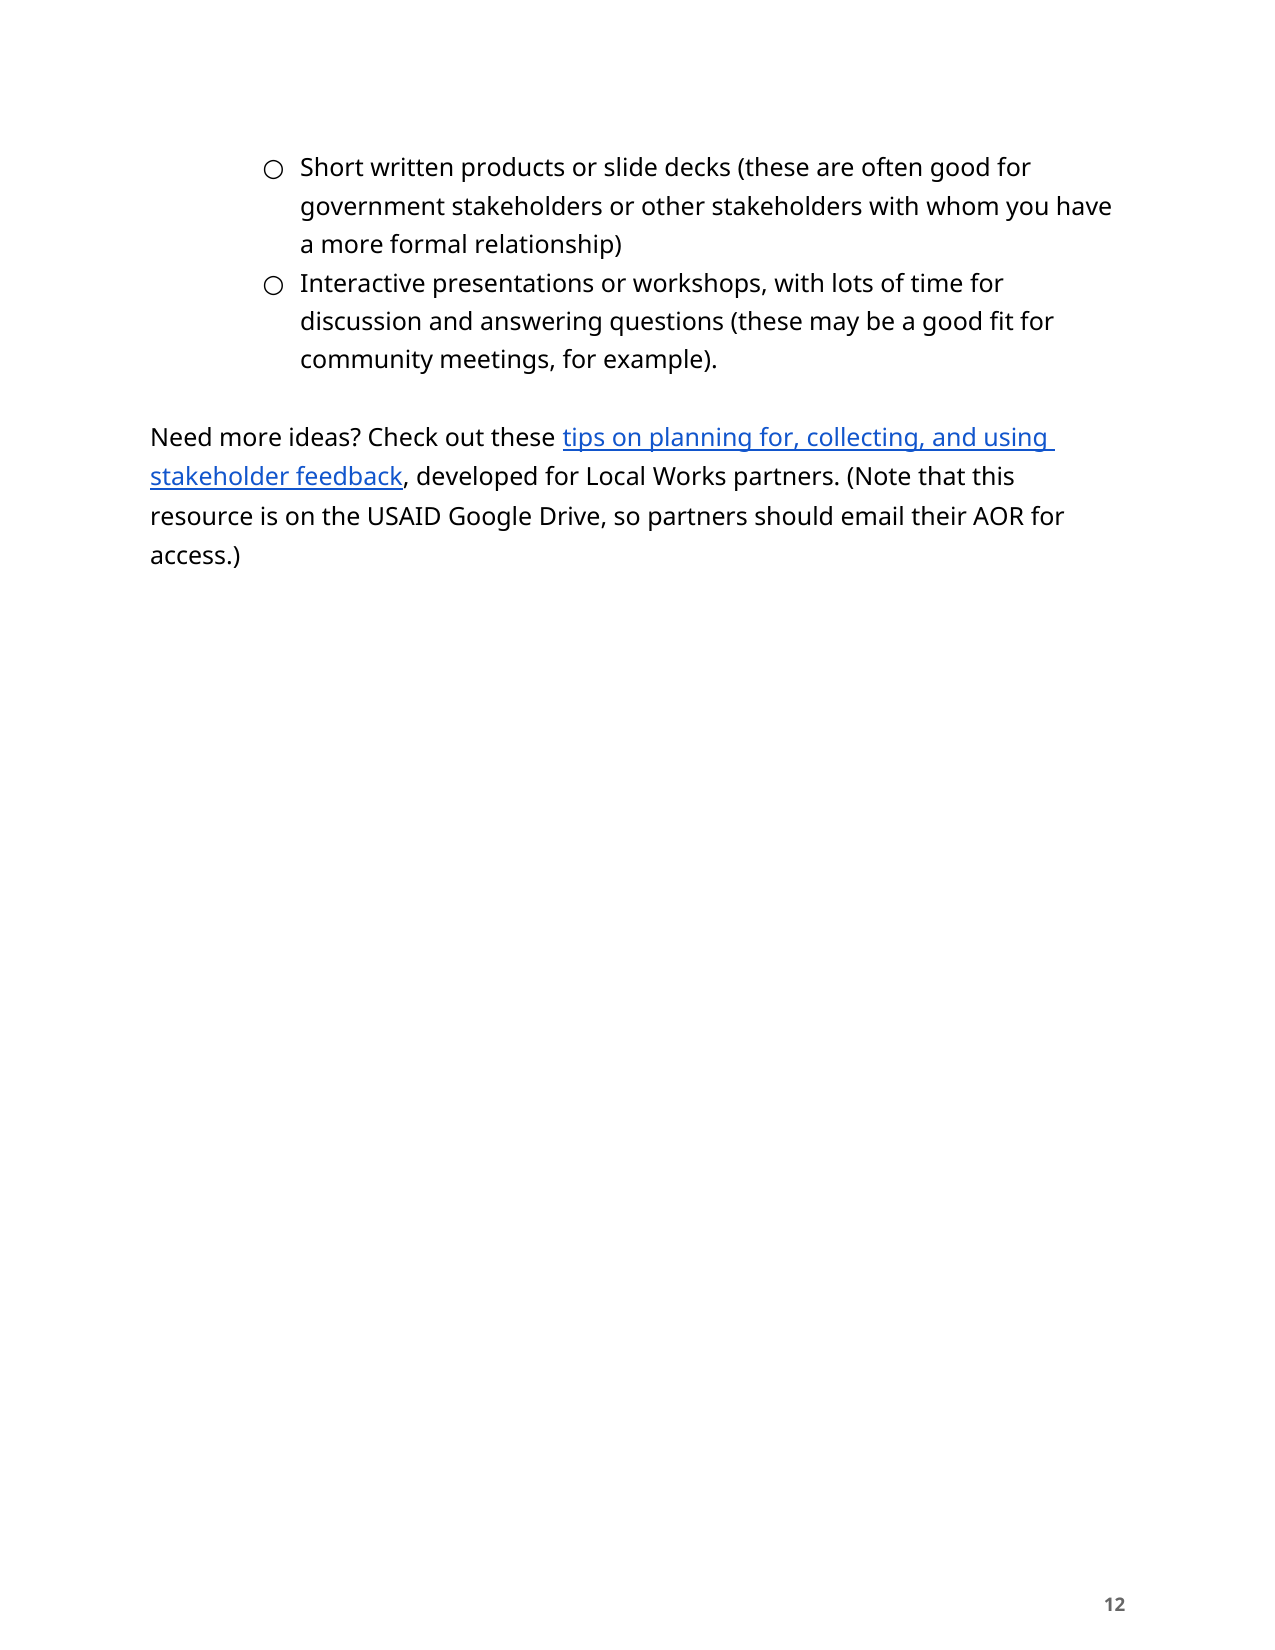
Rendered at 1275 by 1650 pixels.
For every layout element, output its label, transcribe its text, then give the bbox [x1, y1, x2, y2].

list Short written products or slide decks (these are often good for government stakeholders or other stakeholders with whom you have a more formal relationship) [262, 150, 1125, 261]
list Interactive presentations or workshops, with lots of time for discussion and answering questions (these may be a good fit for community meetings, for example). [262, 265, 1125, 376]
text Need more ideas? Check out these tips on planning for, collecting, and using stakeholder feedback, developed for Local Works partners. (Note that this resource is on the USAID Google Drive, so partners should email their AOR for access.) [150, 420, 1125, 571]
